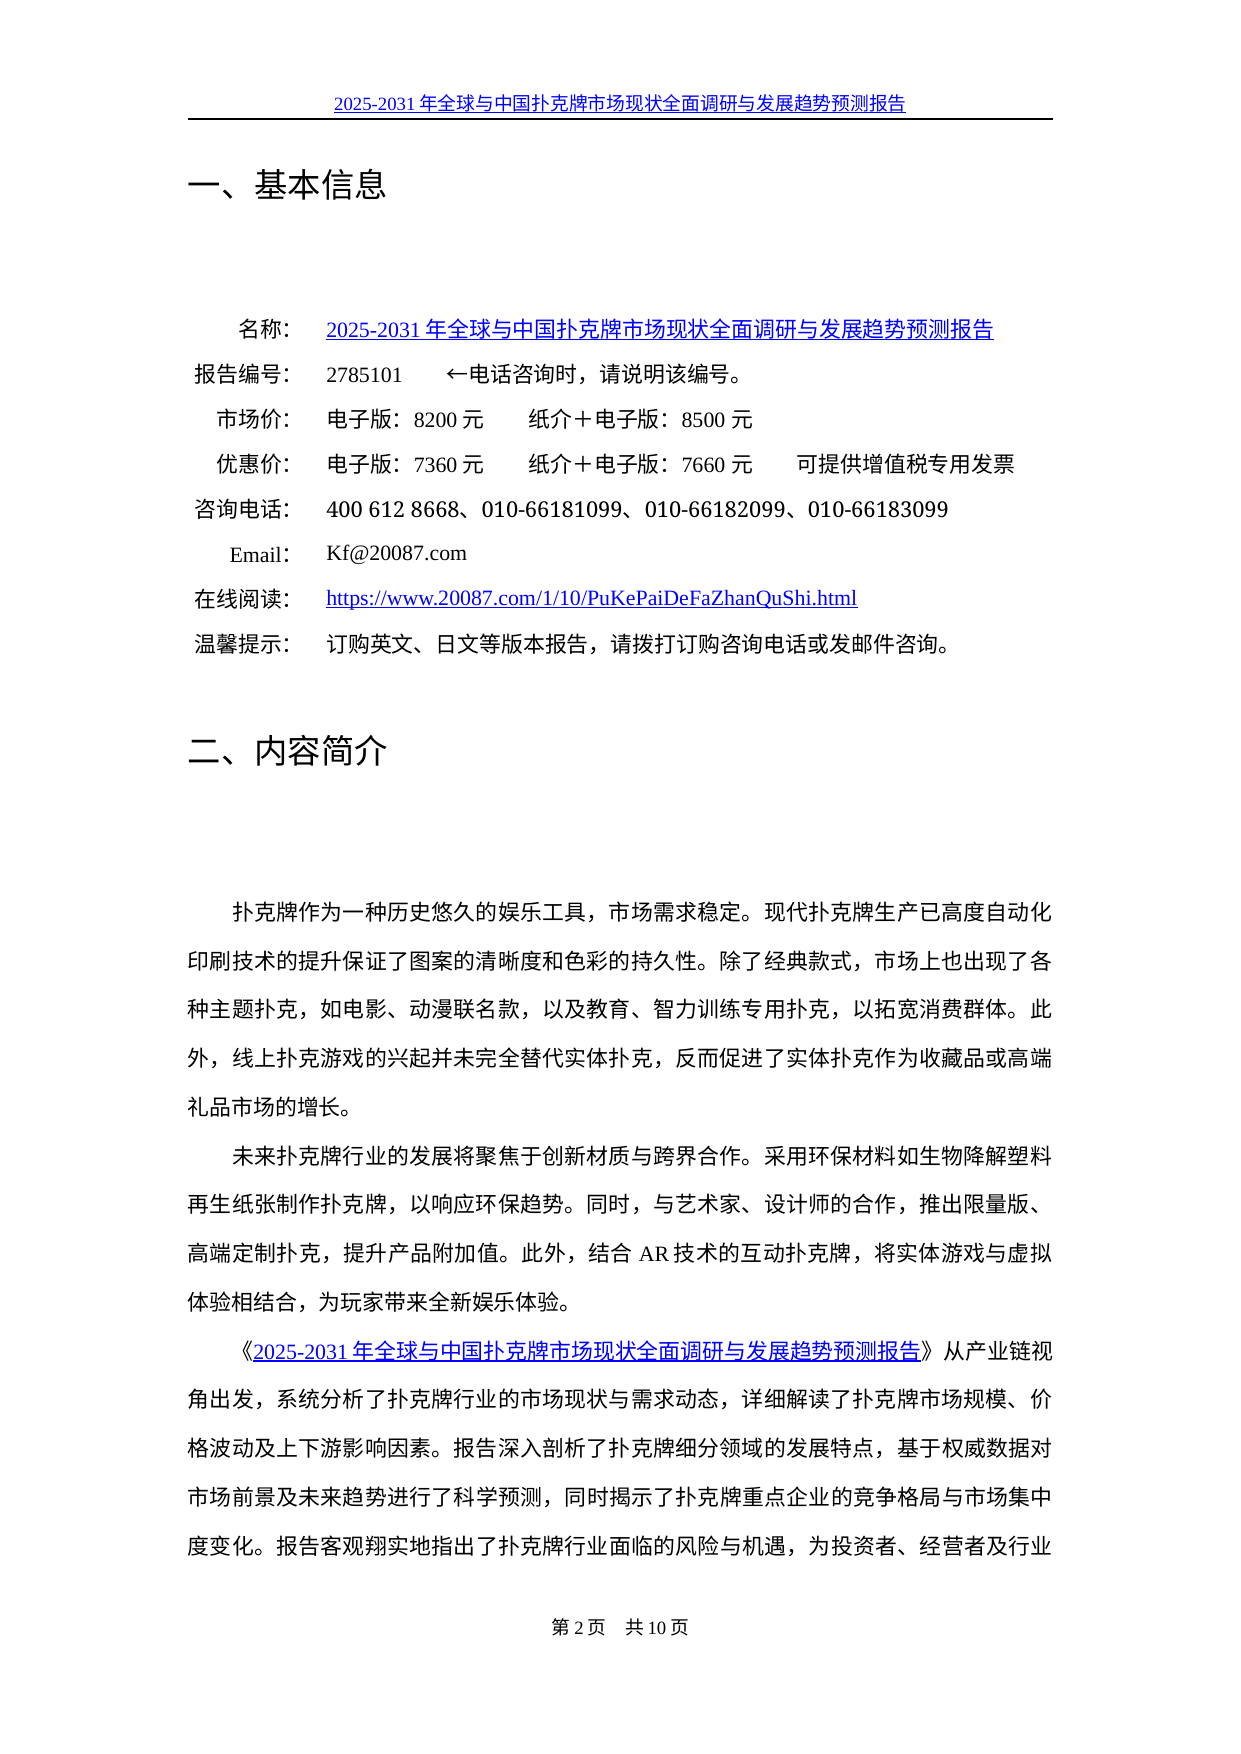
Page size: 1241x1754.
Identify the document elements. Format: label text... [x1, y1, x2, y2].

table_cell 优惠价： [167, 447, 315, 492]
table_cell 咨询电话： [167, 492, 315, 537]
table_cell Email： [167, 537, 315, 582]
table_cell Kf@20087.com [315, 537, 1073, 582]
table_cell 电子版：7360 元 纸介＋电子版：7660 元 可提供增值税专用发票 [315, 447, 1073, 492]
table_cell 400 612 8668、010-66181099、010-66182099、010-66183099 [315, 492, 1073, 537]
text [187, 894, 1053, 1561]
table_cell 电子版：8200 元 纸介＋电子版：8500 元 [315, 402, 1073, 447]
table_header 名称： [167, 312, 315, 357]
table_cell 2785101 ←电话咨询时，请说明该编号。 [315, 357, 1073, 402]
title 一、基本信息 [187, 150, 1053, 215]
table_header 2025-2031年全球与中国扑克牌市场现状全面调研与发展趋势预测报告 [315, 312, 1073, 357]
table_cell 温馨提示： [167, 627, 315, 672]
table_cell [315, 582, 1073, 627]
table_cell 市场价： [167, 402, 315, 447]
table_cell 订购英文、日文等版本报告，请拨打订购咨询电话或发邮件咨询。 [315, 627, 1073, 672]
title 二、内容简介 [187, 717, 1053, 782]
table_cell 在线阅读： [167, 582, 315, 627]
table_cell 报告编号： [167, 357, 315, 402]
